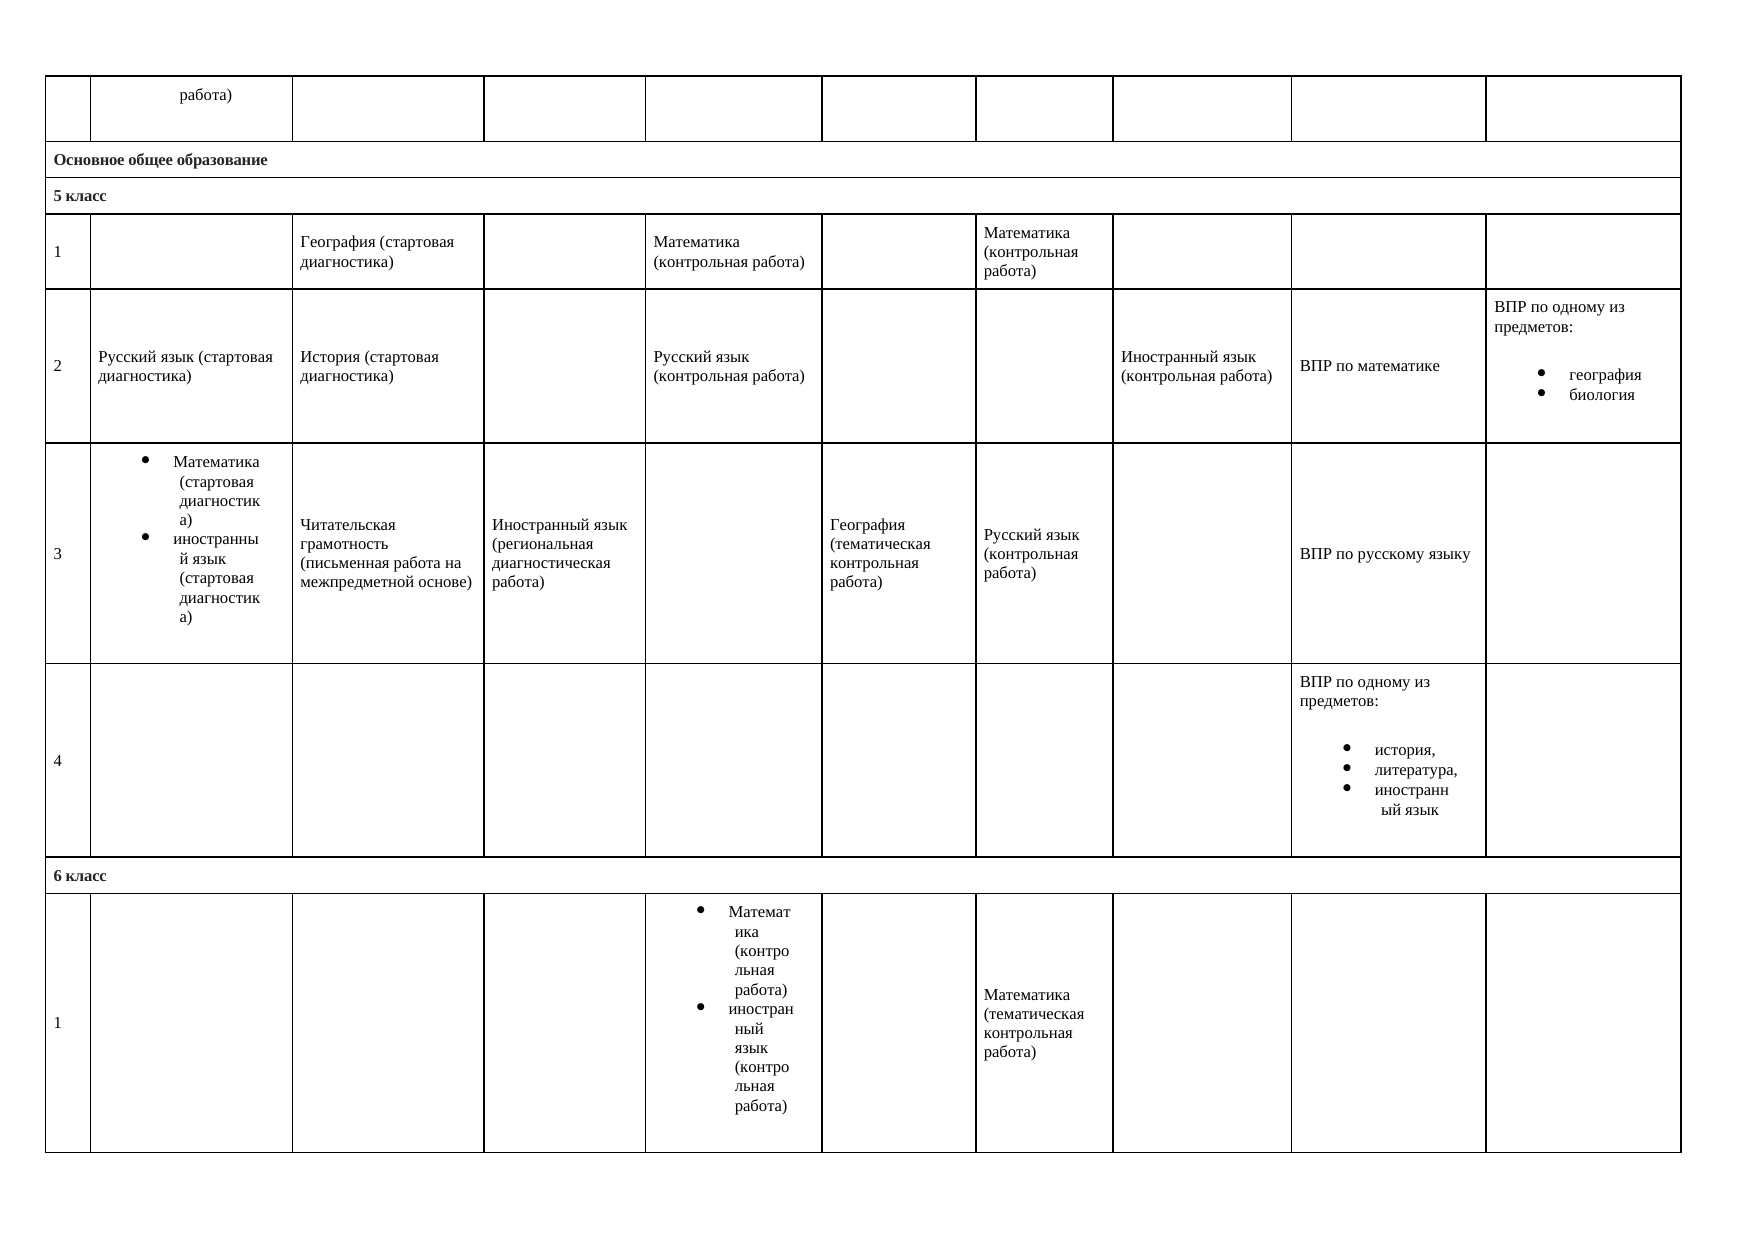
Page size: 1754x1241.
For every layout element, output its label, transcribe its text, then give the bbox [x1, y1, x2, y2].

table_cell 6 класс [46, 858, 1680, 892]
table_cell География (стартовая диагностика) [293, 215, 483, 288]
table_cell [485, 77, 645, 141]
table_cell [91, 215, 292, 288]
table_cell [1487, 77, 1680, 141]
table_cell Математика (контрольная работа) [646, 215, 821, 288]
table_cell [1292, 894, 1485, 1151]
table_cell [646, 77, 821, 141]
table_cell [1114, 664, 1291, 856]
table_cell Русский язык (контрольная работа) [977, 444, 1112, 663]
table_cell [1487, 444, 1680, 663]
table_cell Иностранный язык (региональная диагностическая работа) [485, 444, 645, 663]
table_cell [293, 894, 483, 1151]
table_cell [91, 664, 292, 856]
table_cell Иностранный язык (контрольная работа) [1114, 290, 1291, 442]
table_cell Читательская грамотность (письменная работа на межпредметной основе) [293, 444, 483, 663]
table_cell 3 [46, 444, 90, 663]
table_cell [1114, 77, 1291, 141]
table_cell ВПР по одному из предметов: история, литература, иностранный язык [1292, 664, 1485, 856]
table_cell [485, 664, 645, 856]
table_cell [646, 444, 821, 663]
table_cell 2 [46, 290, 90, 442]
table_cell [1114, 215, 1291, 288]
table_cell [977, 290, 1112, 442]
table_cell 4 [46, 664, 90, 856]
table_cell 1 [46, 894, 90, 1151]
table_cell Математика (контрольная работа) иностранный язык (контрольная работа) [646, 894, 821, 1151]
table_cell [485, 215, 645, 288]
table_cell [823, 290, 975, 442]
table_cell Математика (контрольная работа) [977, 215, 1112, 288]
table_cell [823, 894, 975, 1151]
table_cell [293, 664, 483, 856]
table_cell География (тематическая контрольная работа) [823, 444, 975, 663]
table_cell [1114, 894, 1291, 1151]
table_cell Математика (тематическая контрольная работа) [977, 894, 1112, 1151]
table_cell [646, 664, 821, 856]
table_cell [823, 77, 975, 141]
table_cell ВПР по русскому языку [1292, 444, 1485, 663]
table_cell 5 класс [46, 178, 1680, 213]
table_cell [1292, 77, 1485, 141]
table_cell ВПР по математике [1292, 290, 1485, 442]
table_cell Математика (стартовая диагностика) иностранный язык (стартовая диагностика) [91, 444, 292, 663]
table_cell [91, 77, 292, 141]
table_cell 1 [46, 215, 90, 288]
table_cell Русский язык (контрольная работа) [646, 290, 821, 442]
table_cell [977, 77, 1112, 141]
table_cell [1487, 894, 1680, 1151]
table_cell [823, 215, 975, 288]
table_cell История (стартовая диагностика) [293, 290, 483, 442]
table_cell [1487, 664, 1680, 856]
table_cell [823, 664, 975, 856]
table_cell [1487, 215, 1680, 288]
table_cell [977, 664, 1112, 856]
table_cell [1114, 444, 1291, 663]
table_cell [91, 894, 292, 1151]
table_cell [485, 290, 645, 442]
table_cell Русский язык (стартовая диагностика) [91, 290, 292, 442]
table_cell [485, 894, 645, 1151]
table_cell Основное общее образование [46, 142, 1680, 177]
table_cell [1292, 215, 1485, 288]
table_cell [293, 77, 483, 141]
table_cell 4 [46, 77, 90, 141]
table_cell ВПР по одному из предметов: география биология [1487, 290, 1680, 442]
